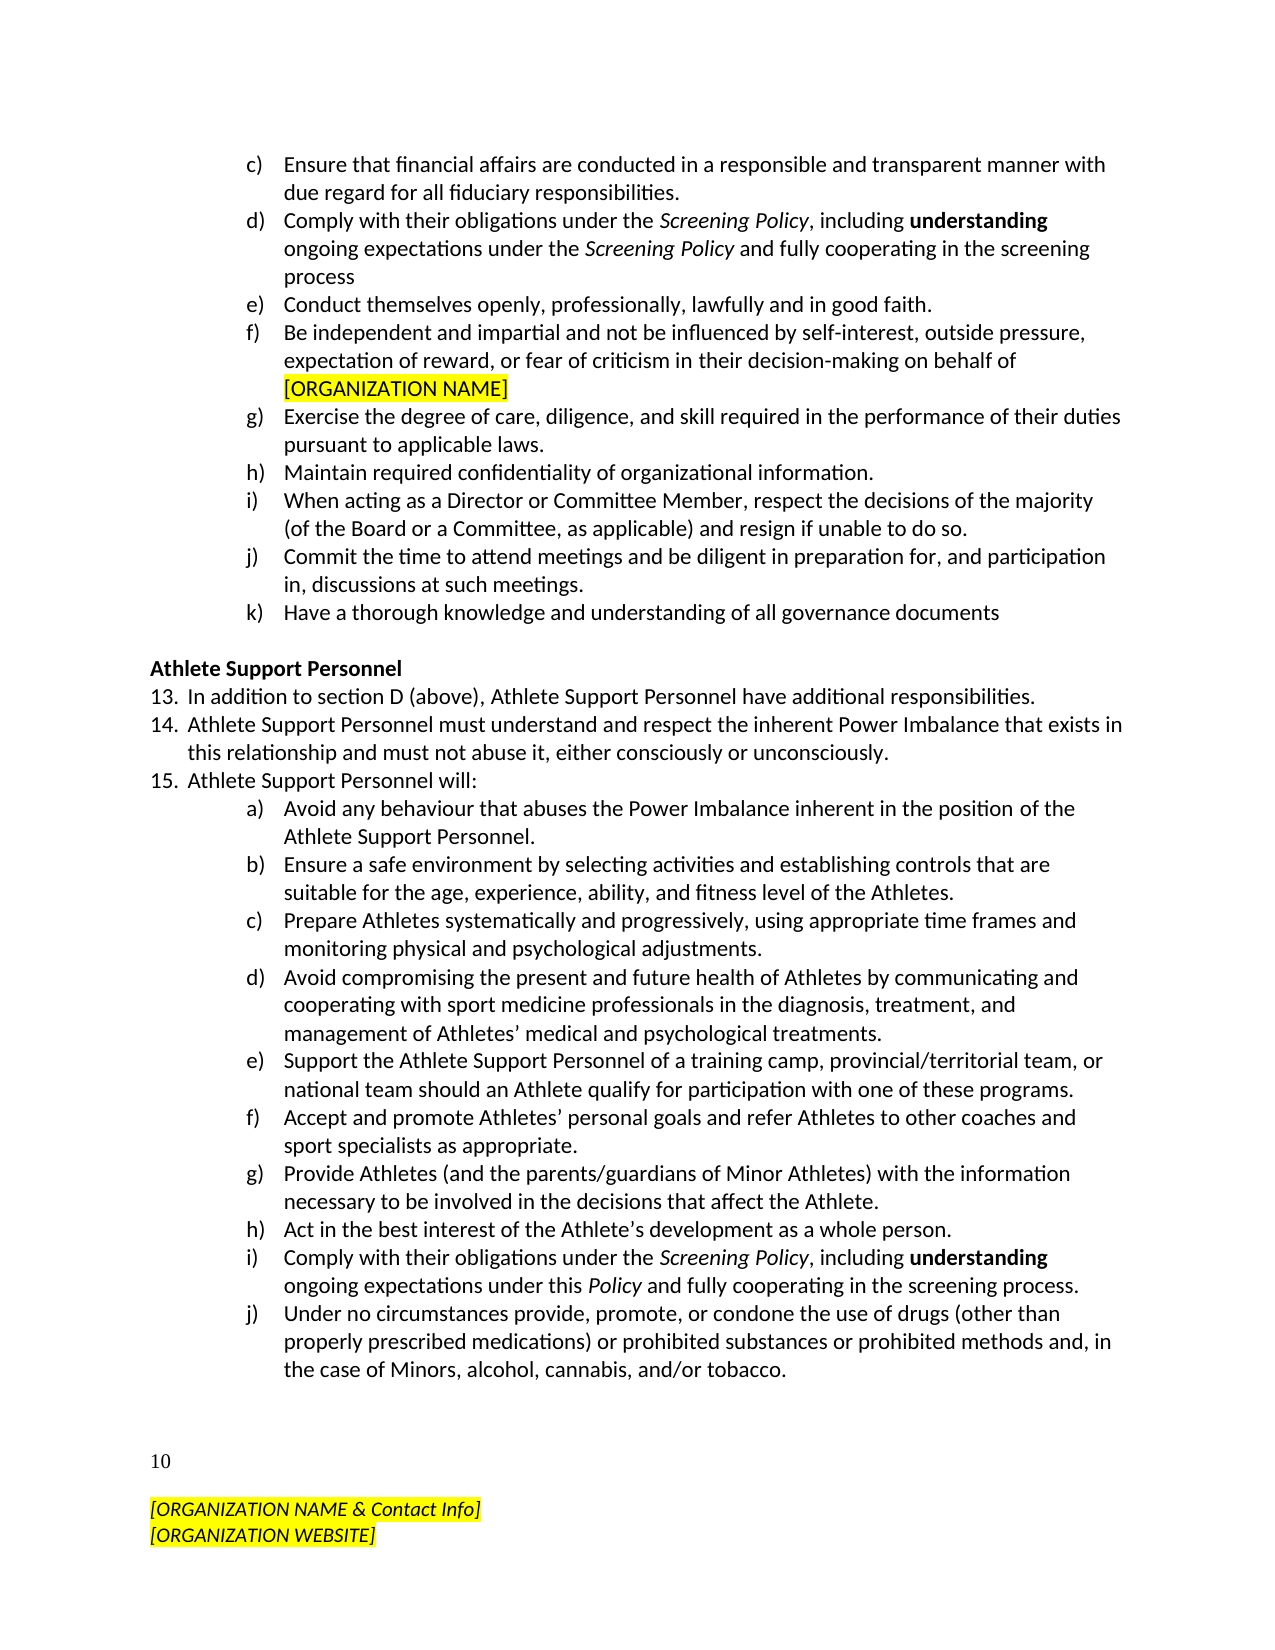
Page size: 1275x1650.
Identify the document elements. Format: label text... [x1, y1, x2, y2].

subtitle Conduct themselves openly, professionally, lawfully and in good faith. [246, 290, 1125, 318]
subtitle Maintain required confidentiality of organizational information. [246, 458, 1125, 486]
subtitle Be independent and impartial and not be influenced by self-interest, outside pressure, expectation of reward, or fear of criticism in their decision-making on behalf of [ORGANIZATION NAME] [246, 318, 1125, 402]
subtitle Have a thorough knowledge and understanding of all governance documents [246, 598, 1125, 626]
subtitle Exercise the degree of care, diligence, and skill required in the performance of their duties pursuant to applicable laws. [246, 402, 1125, 458]
subtitle Act in the best interest of the Athlete’s development as a whole person. [246, 1215, 1125, 1243]
subtitle Athlete Support Personnel must understand and respect the inherent Power Imbalance that exists in this relationship and must not abuse it, either consciously or unconsciously. [150, 710, 1125, 766]
subtitle Commit the time to attend meetings and be diligent in preparation for, and participation in, discussions at such meetings. [246, 542, 1125, 598]
subtitle Athlete Support Personnel [150, 654, 1125, 682]
subtitle In addition to section D (above), Athlete Support Personnel have additional responsibilities. [150, 682, 1125, 710]
subtitle When acting as a Director or Committee Member, respect the decisions of the majority (of the Board or a Committee, as applicable) and resign if unable to do so. [246, 486, 1125, 542]
subtitle Under no circumstances provide, promote, or condone the use of drugs (other than properly prescribed medications) or prohibited substances or prohibited methods and, in the case of Minors, alcohol, cannabis, and/or tobacco. [246, 1299, 1125, 1383]
subtitle Athlete Support Personnel will: [150, 766, 1125, 794]
subtitle Prepare Athletes systematically and progressively, using appropriate time frames and monitoring physical and psychological adjustments. [246, 907, 1125, 963]
subtitle Provide Athletes (and the parents/guardians of Minor Athletes) with the information necessary to be involved in the decisions that affect the Athlete. [246, 1159, 1125, 1215]
subtitle Support the Athlete Support Personnel of a training camp, provincial/territorial team, or national team should an Athlete qualify for participation with one of these programs. [246, 1047, 1125, 1103]
subtitle Avoid compromising the present and future health of Athletes by communicating and cooperating with sport medicine professionals in the diagnosis, treatment, and management of Athletes’ medical and psychological treatments. [246, 963, 1125, 1047]
subtitle Comply with their obligations under the Screening Policy, including understanding ongoing expectations under the Screening Policy and fully cooperating in the screening process [246, 206, 1125, 290]
subtitle Avoid any behaviour that abuses the Power Imbalance inherent in the position of the Athlete Support Personnel. [246, 794, 1125, 851]
subtitle Comply with their obligations under the Screening Policy, including understanding ongoing expectations under this Policy and fully cooperating in the screening process. [246, 1243, 1125, 1299]
subtitle Accept and promote Athletes’ personal goals and refer Athletes to other coaches and sport specialists as appropriate. [246, 1103, 1125, 1159]
subtitle Ensure that financial affairs are conducted in a responsible and transparent manner with due regard for all fiduciary responsibilities. [246, 150, 1125, 206]
subtitle Ensure a safe environment by selecting activities and establishing controls that are suitable for the age, experience, ability, and fitness level of the Athletes. [246, 851, 1125, 907]
